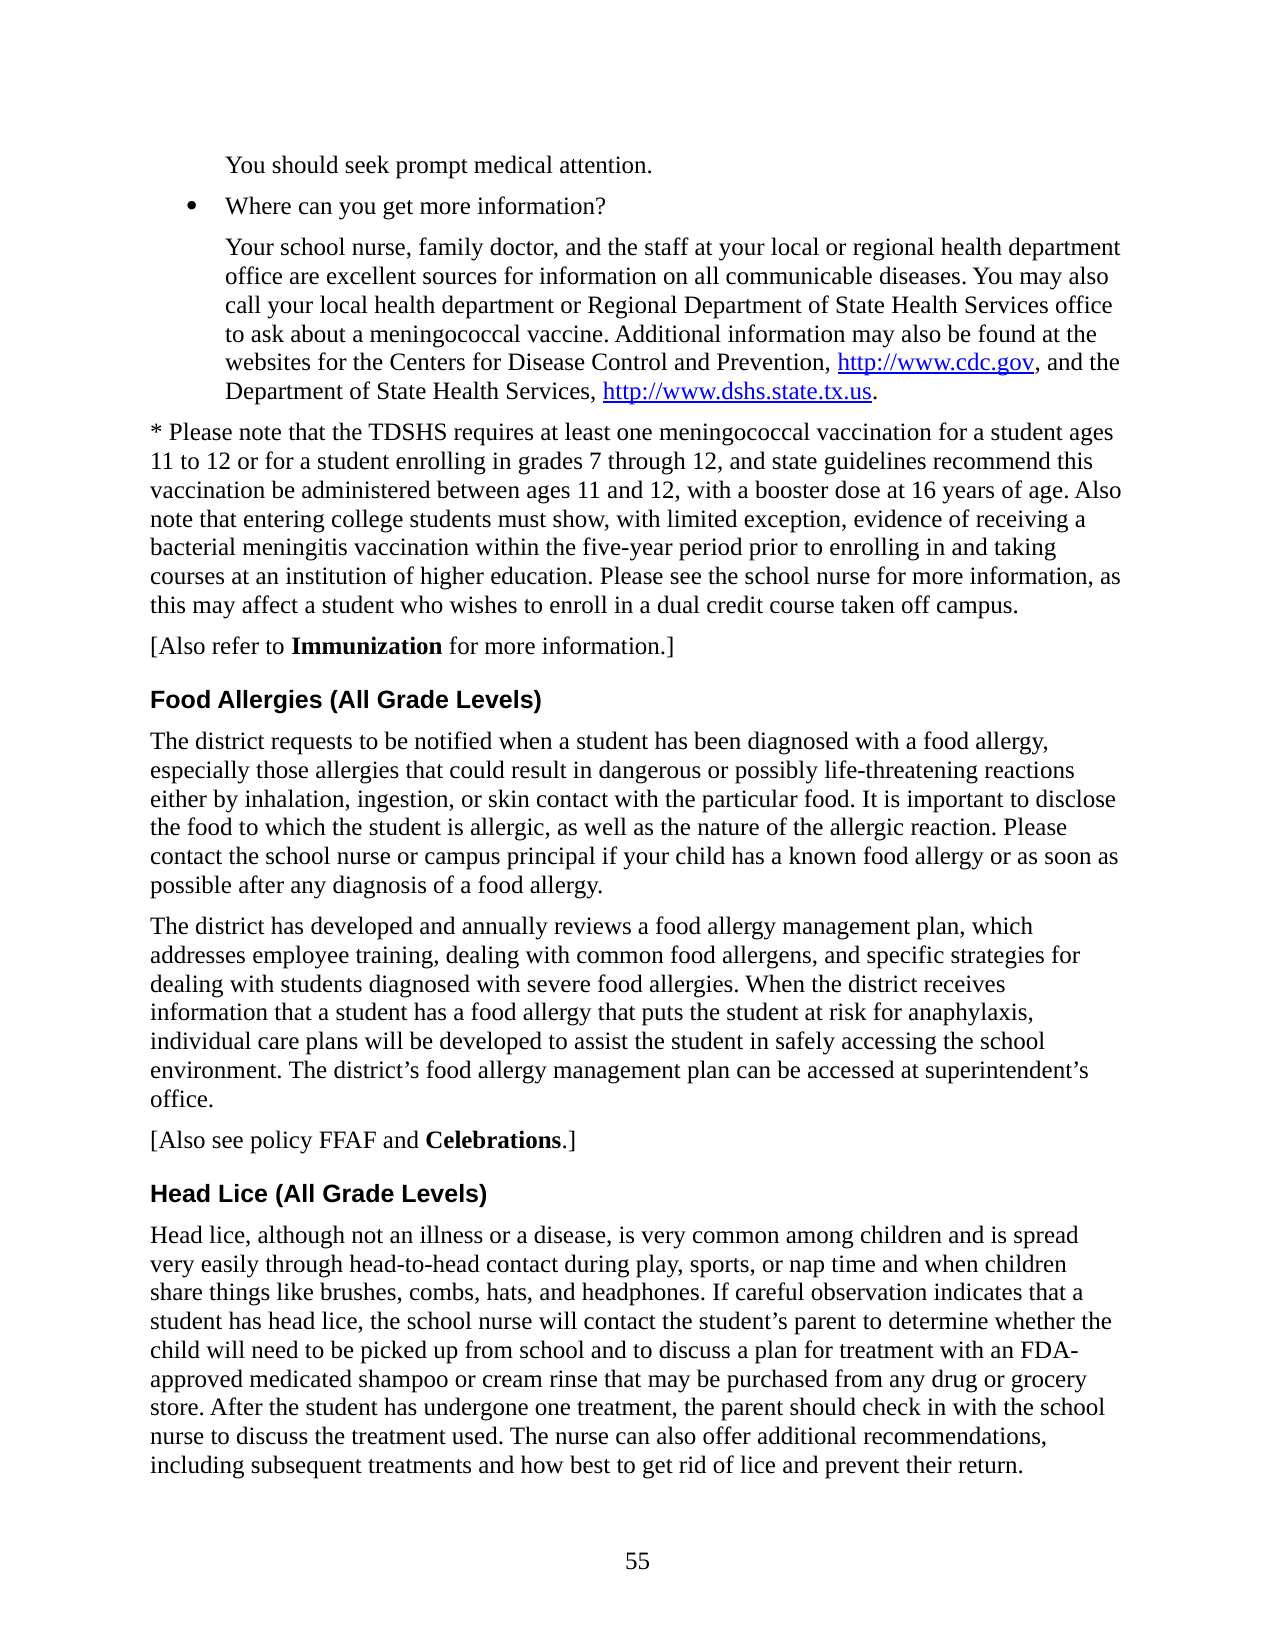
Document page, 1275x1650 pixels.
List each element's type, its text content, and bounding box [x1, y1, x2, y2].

text Your school nurse, family doctor, and the staff at your local or regional health department office are excellent sources for information on all communicable diseases. You may also call your local health department or Regional Department of State Health Services office to ask about a meningococcal vaccine. Additional information may also be found at the websites for the Centers for Disease Control and Prevention, http://www.cdc.gov, and the Department of State Health Services, http://www.dshs.state.tx.us. [225, 232, 1125, 405]
text [Also refer to Immunization for more information.] [150, 631, 1125, 660]
text The district has developed and annually reviews a food allergy management plan, which addresses employee training, dealing with common food allergens, and specific strategies for dealing with students diagnosed with severe food allergies. When the district receives information that a student has a food allergy that puts the student at risk for anaphylaxis, individual care plans will be developed to assist the student in safely accessing the school environment. The district’s food allergy management plan can be accessed at superintendent’s office. [150, 911, 1125, 1112]
subtitle Food Allergies (All Grade Levels) [150, 685, 1125, 714]
text You should seek prompt medical attention. [225, 150, 1125, 179]
list Where can you get more information? [187, 191, 1125, 220]
text Head lice, although not an illness or a disease, is very common among children and is spread very easily through head-to-head contact during play, sports, or nap time and when children share things like brushes, combs, hats, and headphones. If careful observation indicates that a student has head lice, the school nurse will contact the student’s parent to determine whether the child will need to be picked up from school and to discuss a plan for treatment with an FDA-approved medicated shampoo or cream rinse that may be purchased from any drug or grocery store. After the student has undergone one treatment, the parent should check in with the school nurse to discuss the treatment used. The nurse can also offer additional recommendations, including subsequent treatments and how best to get rid of lice and prevent their return. [150, 1220, 1125, 1479]
text [Also see policy FFAF and Celebrations.] [150, 1125, 1125, 1154]
text The district requests to be notified when a student has been diagnosed with a food allergy, especially those allergies that could result in dangerous or possibly life-threatening reactions either by inhalation, ingestion, or skin contact with the particular food. It is important to disclose the food to which the student is allergic, as well as the nature of the allergic reaction. Please contact the school nurse or campus principal if your child has a known food allergy or as soon as possible after any diagnosis of a food allergy. [150, 726, 1125, 899]
text * Please note that the TDSHS requires at least one meningococcal vaccination for a student ages 11 to 12 or for a student enrolling in grades 7 through 12, and state guidelines recommend this vaccination be administered between ages 11 and 12, with a booster dose at 16 years of age. Also note that entering college students must show, with limited exception, evidence of receiving a bacterial meningitis vaccination within the five-year period prior to enrolling in and taking courses at an institution of higher education. Please see the school nurse for more information, as this may affect a student who wishes to enroll in a dual credit course taken off campus. [150, 417, 1125, 619]
subtitle Head Lice (All Grade Levels) [150, 1179, 1125, 1207]
